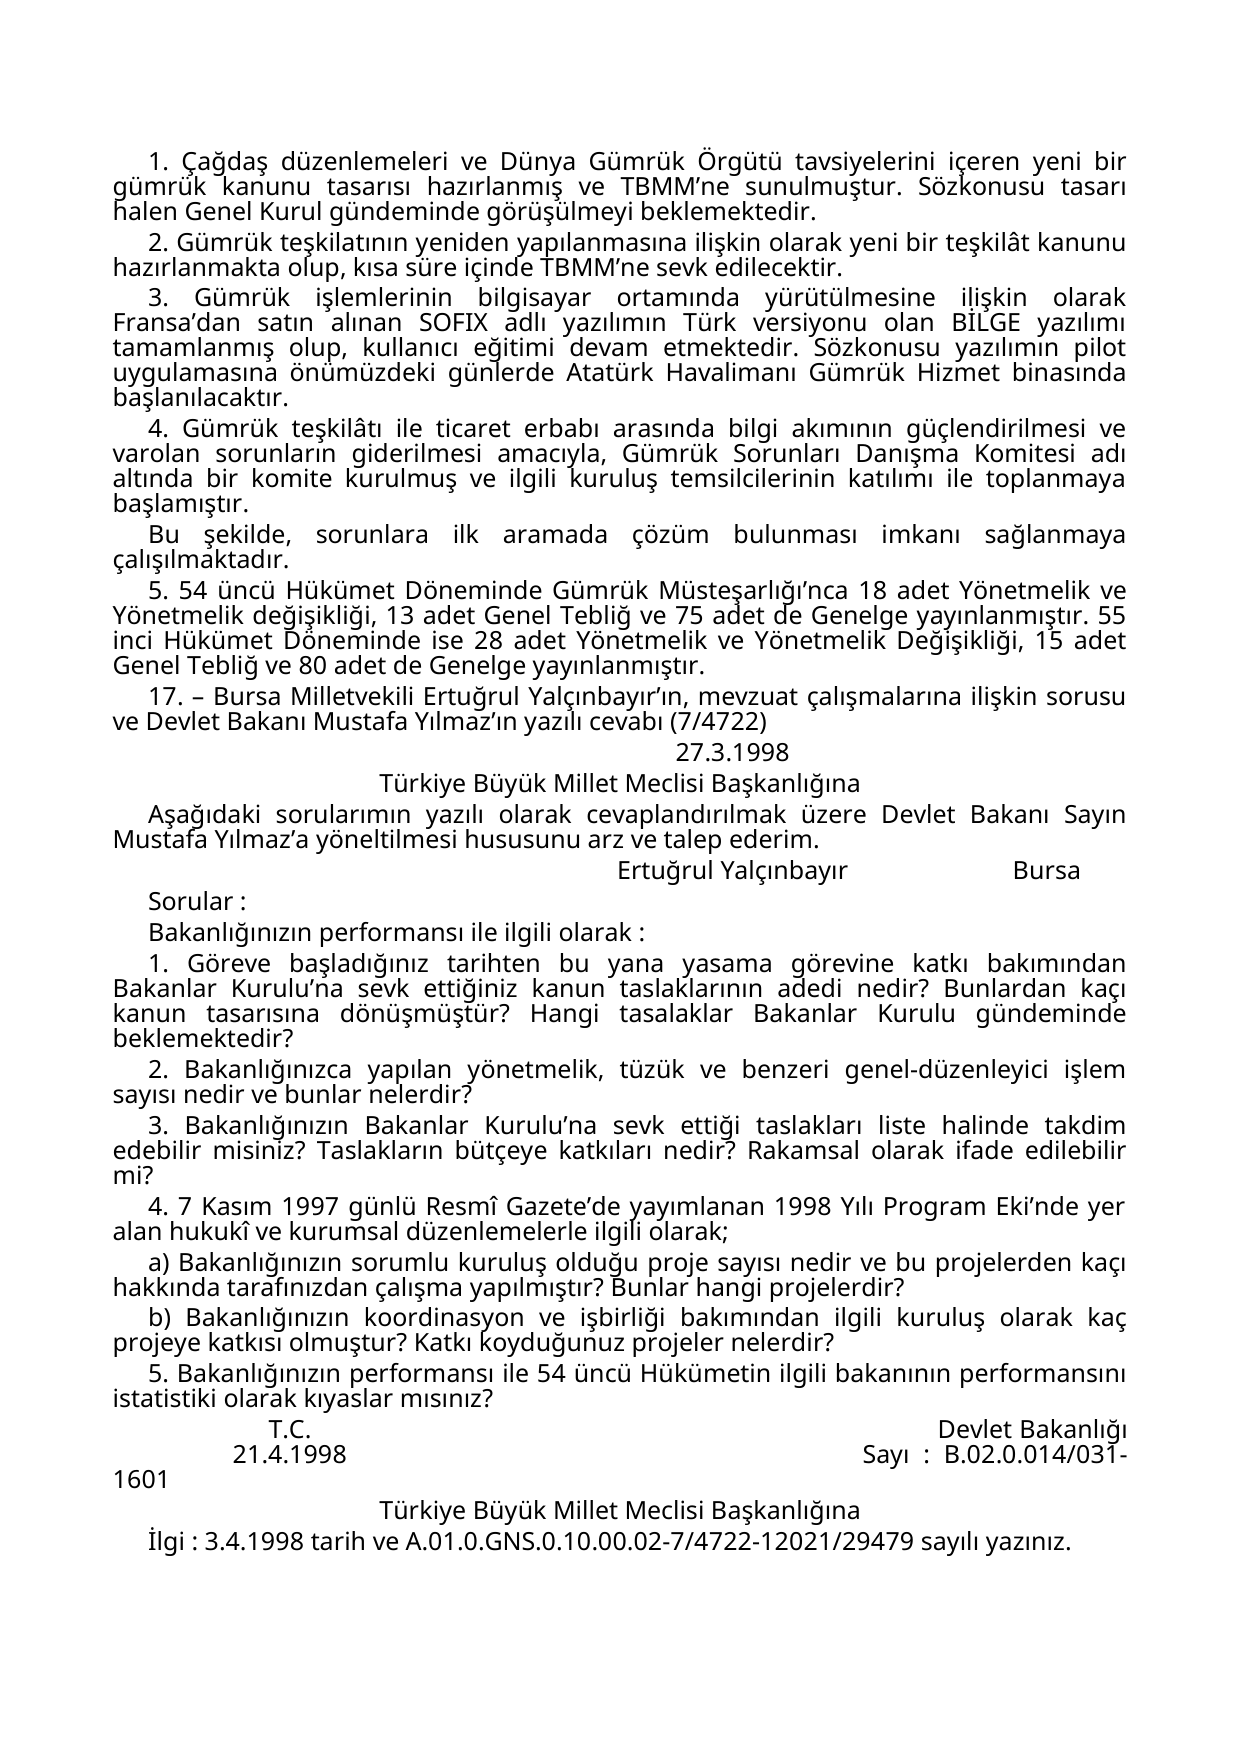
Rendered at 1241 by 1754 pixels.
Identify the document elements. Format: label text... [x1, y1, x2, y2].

text Ertuğrul Yalçınbayır Bursa [112, 859, 1128, 884]
text Aşağıdaki sorularımın yazılı olarak cevaplandırılmak üzere Devlet Bakanı Sayın Mustafa Yılmaz’a yöneltilmesi hususunu arz ve talep ederim. [112, 803, 1128, 853]
text Türkiye Büyük Millet Meclisi Başkanlığına [112, 772, 1128, 797]
text 5. Bakanlığınızın performansı ile 54 üncü Hükümetin ilgili bakanının performansını istatistiki olarak kıyaslar mısınız? [112, 1363, 1128, 1413]
text 27.3.1998 [112, 742, 1128, 767]
text 1. Çağdaş düzenlemeleri ve Dünya Gümrük Örgütü tavsiyelerini içeren yeni bir gümrük kanunu tasarısı hazırlanmış ve TBMM’ne sunulmuştur. Sözkonusu tasarı halen Genel Kurul gündeminde görüşülmeyi beklemektedir. [112, 150, 1128, 225]
text İlgi : 3.4.1998 tarih ve A.01.0.GNS.0.10.00.02-7/4722-12021/29479 sayılı yazınız. [112, 1531, 1128, 1556]
text 2. Bakanlığınızca yapılan yönetmelik, tüzük ve benzeri genel-düzenleyici işlem sayısı nedir ve bunlar nelerdir? [112, 1058, 1128, 1108]
text 3. Gümrük işlemlerinin bilgisayar ortamında yürütülmesine ilişkin olarak Fransa’dan satın alınan SOFIX adlı yazılımın Türk versiyonu olan BİLGE yazılımı tamamlanmış olup, kullanıcı eğitimi devam etmektedir. Sözkonusu yazılımın pilot uygulamasına önümüzdeki günlerde Atatürk Havalimanı Gümrük Hizmet binasında başlanılacaktır. [112, 287, 1128, 412]
text a) Bakanlığınızın sorumlu kuruluş olduğu proje sayısı nedir ve bu projelerden kaçı hakkında tarafınızdan çalışma yapılmıştır? Bunlar hangi projelerdir? [112, 1251, 1128, 1301]
text Türkiye Büyük Millet Meclisi Başkanlığına [112, 1500, 1128, 1525]
text 2. Gümrük teşkilatının yeniden yapılanmasına ilişkin olarak yeni bir teşkilât kanunu hazırlanmakta olup, kısa süre içinde TBMM’ne sevk edilecektir. [112, 231, 1128, 281]
text 1. Göreve başladığınız tarihten bu yana yasama görevine katkı bakımından Bakanlar Kurulu’na sevk ettiğiniz kanun taslaklarının adedi nedir? Bunlardan kaçı kanun tasarısına dönüşmüştür? Hangi tasalaklar Bakanlar Kurulu gündeminde beklemektedir? [112, 952, 1128, 1052]
text 4. 7 Kasım 1997 günlü Resmî Gazete’de yayımlanan 1998 Yılı Program Eki’nde yer alan hukukî ve kurumsal düzenlemelerle ilgili olarak; [112, 1195, 1128, 1245]
text 17. – Bursa Milletvekili Ertuğrul Yalçınbayır’ın, mevzuat çalışmalarına ilişkin sorusu ve Devlet Bakanı Mustafa Yılmaz’ın yazılı cevabı (7/4722) [112, 686, 1128, 736]
text 3. Bakanlığınızın Bakanlar Kurulu’na sevk ettiği taslakları liste halinde takdim edebilir misiniz? Taslakların bütçeye katkıları nedir? Rakamsal olarak ifade edilebilir mi? [112, 1114, 1128, 1189]
text Bakanlığınızın performansı ile ilgili olarak : [112, 921, 1128, 946]
text T.C. Devlet Bakanlığı 21.4.1998 Sayı : B.02.0.014/031-1601 [112, 1419, 1128, 1494]
text b) Bakanlığınızın koordinasyon ve işbirliği bakımından ilgili kuruluş olarak kaç projeye katkısı olmuştur? Katkı koyduğunuz projeler nelerdir? [112, 1307, 1128, 1357]
text 4. Gümrük teşkilâtı ile ticaret erbabı arasında bilgi akımının güçlendirilmesi ve varolan sorunların giderilmesi amacıyla, Gümrük Sorunları Danışma Komitesi adı altında bir komite kurulmuş ve ilgili kuruluş temsilcilerinin katılımı ile toplanmaya başlamıştır. [112, 418, 1128, 518]
text Bu şekilde, sorunlara ilk aramada çözüm bulunması imkanı sağlanmaya çalışılmaktadır. [112, 524, 1128, 574]
text 5. 54 üncü Hükümet Döneminde Gümrük Müsteşarlığı’nca 18 adet Yönetmelik ve Yönetmelik değişikliği, 13 adet Genel Tebliğ ve 75 adet de Genelge yayınlanmıştır. 55 inci Hükümet Döneminde ise 28 adet Yönetmelik ve Yönetmelik Değişikliği, 15 adet Genel Tebliğ ve 80 adet de Genelge yayınlanmıştır. [112, 580, 1128, 680]
text Sorular : [112, 890, 1128, 915]
